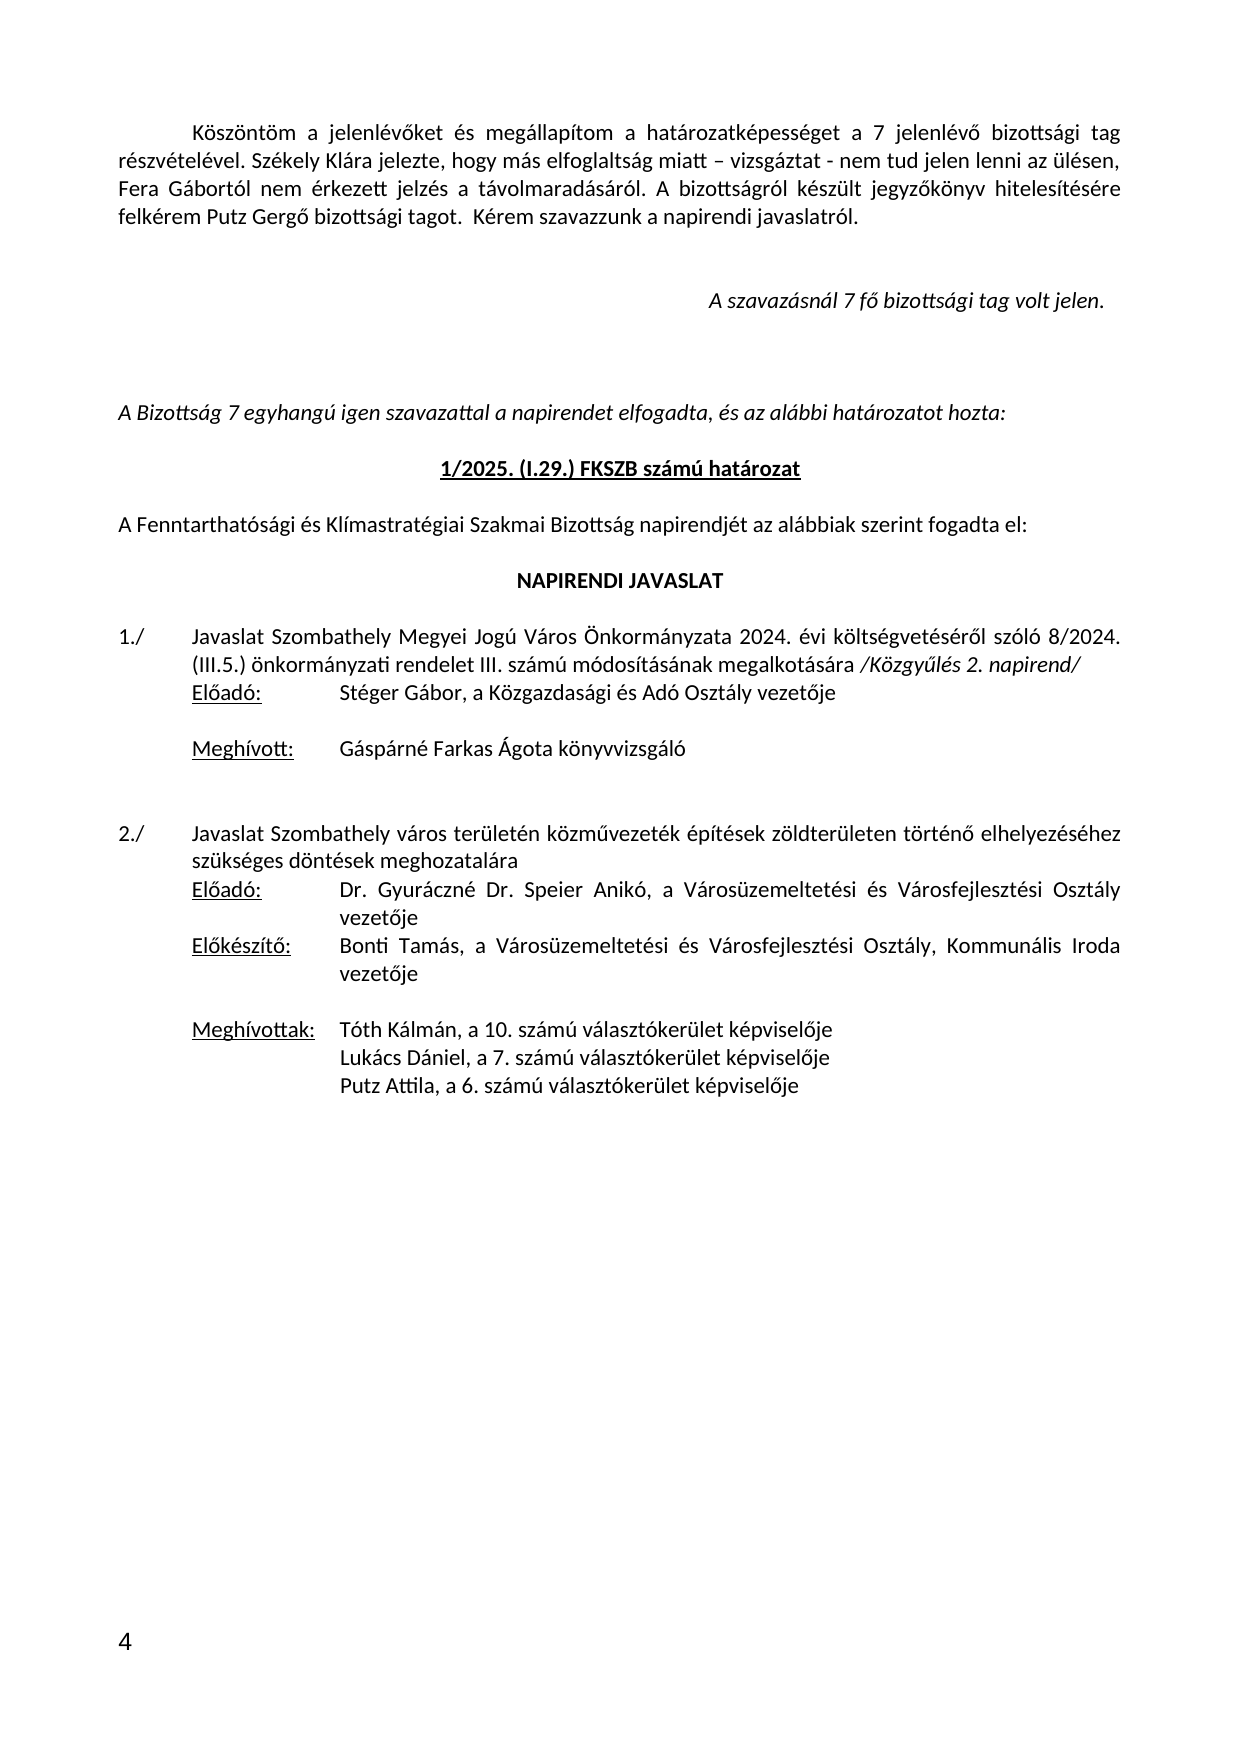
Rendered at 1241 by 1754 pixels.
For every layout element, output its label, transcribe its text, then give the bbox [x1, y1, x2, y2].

text 2./ Javaslat Szombathely város területén közművezeték építések zöldterületen történő elhelyezéséhez szükséges döntések meghozatalára [118, 819, 1122, 875]
text Előkészítő: Bonti Tamás, a Városüzemeltetési és Városfejlesztési Osztály, Kommunális Iroda vezetője [192, 931, 1122, 987]
text 1./ Javaslat Szombathely Megyei Jogú Város Önkormányzata 2024. évi költségvetéséről szóló 8/2024.(III.5.) önkormányzati rendelet III. számú módosításának megalkotására /Közgyűlés 2. napirend/ [118, 622, 1122, 678]
text NAPIRENDI JAVASLAT [118, 566, 1122, 594]
text 1/2025. (I.29.) FKSZB számú határozat [118, 454, 1122, 482]
text A szavazásnál 7 fő bizottsági tag volt jelen. [635, 286, 1122, 314]
text Putz Attila, a 6. számú választókerület képviselője [118, 1071, 1122, 1099]
text Előadó: Dr. Gyuráczné Dr. Speier Anikó, a Városüzemeltetési és Városfejlesztési Osztály vezetője [192, 875, 1122, 931]
text Meghívottak: Tóth Kálmán, a 10. számú választókerület képviselője [192, 1015, 1122, 1043]
text Köszöntöm a jelenlévőket és megállapítom a határozatképességet a 7 jelenlévő bizottsági tag részvételével. Székely Klára jelezte, hogy más elfoglaltság miatt – vizsgáztat - nem tud jelen lenni az ülésen, Fera Gábortól nem érkezett jelzés a távolmaradásáról. A bizottságról készült jegyzőkönyv hitelesítésére felkérem Putz Gergő bizottsági tagot. Kérem szavazzunk a napirendi javaslatról. [118, 118, 1122, 230]
text Meghívott: Gáspárné Farkas Ágota könyvvizsgáló [192, 734, 1122, 763]
text Előadó: Stéger Gábor, a Közgazdasági és Adó Osztály vezetője [192, 678, 1122, 707]
text A Fenntarthatósági és Klímastratégiai Szakmai Bizottság napirendjét az alábbiak szerint fogadta el: [118, 510, 1122, 538]
text Lukács Dániel, a 7. számú választókerület képviselője [118, 1043, 1122, 1071]
text A Bizottság 7 egyhangú igen szavazattal a napirendet elfogadta, és az alábbi határozatot hozta: [118, 398, 1122, 426]
